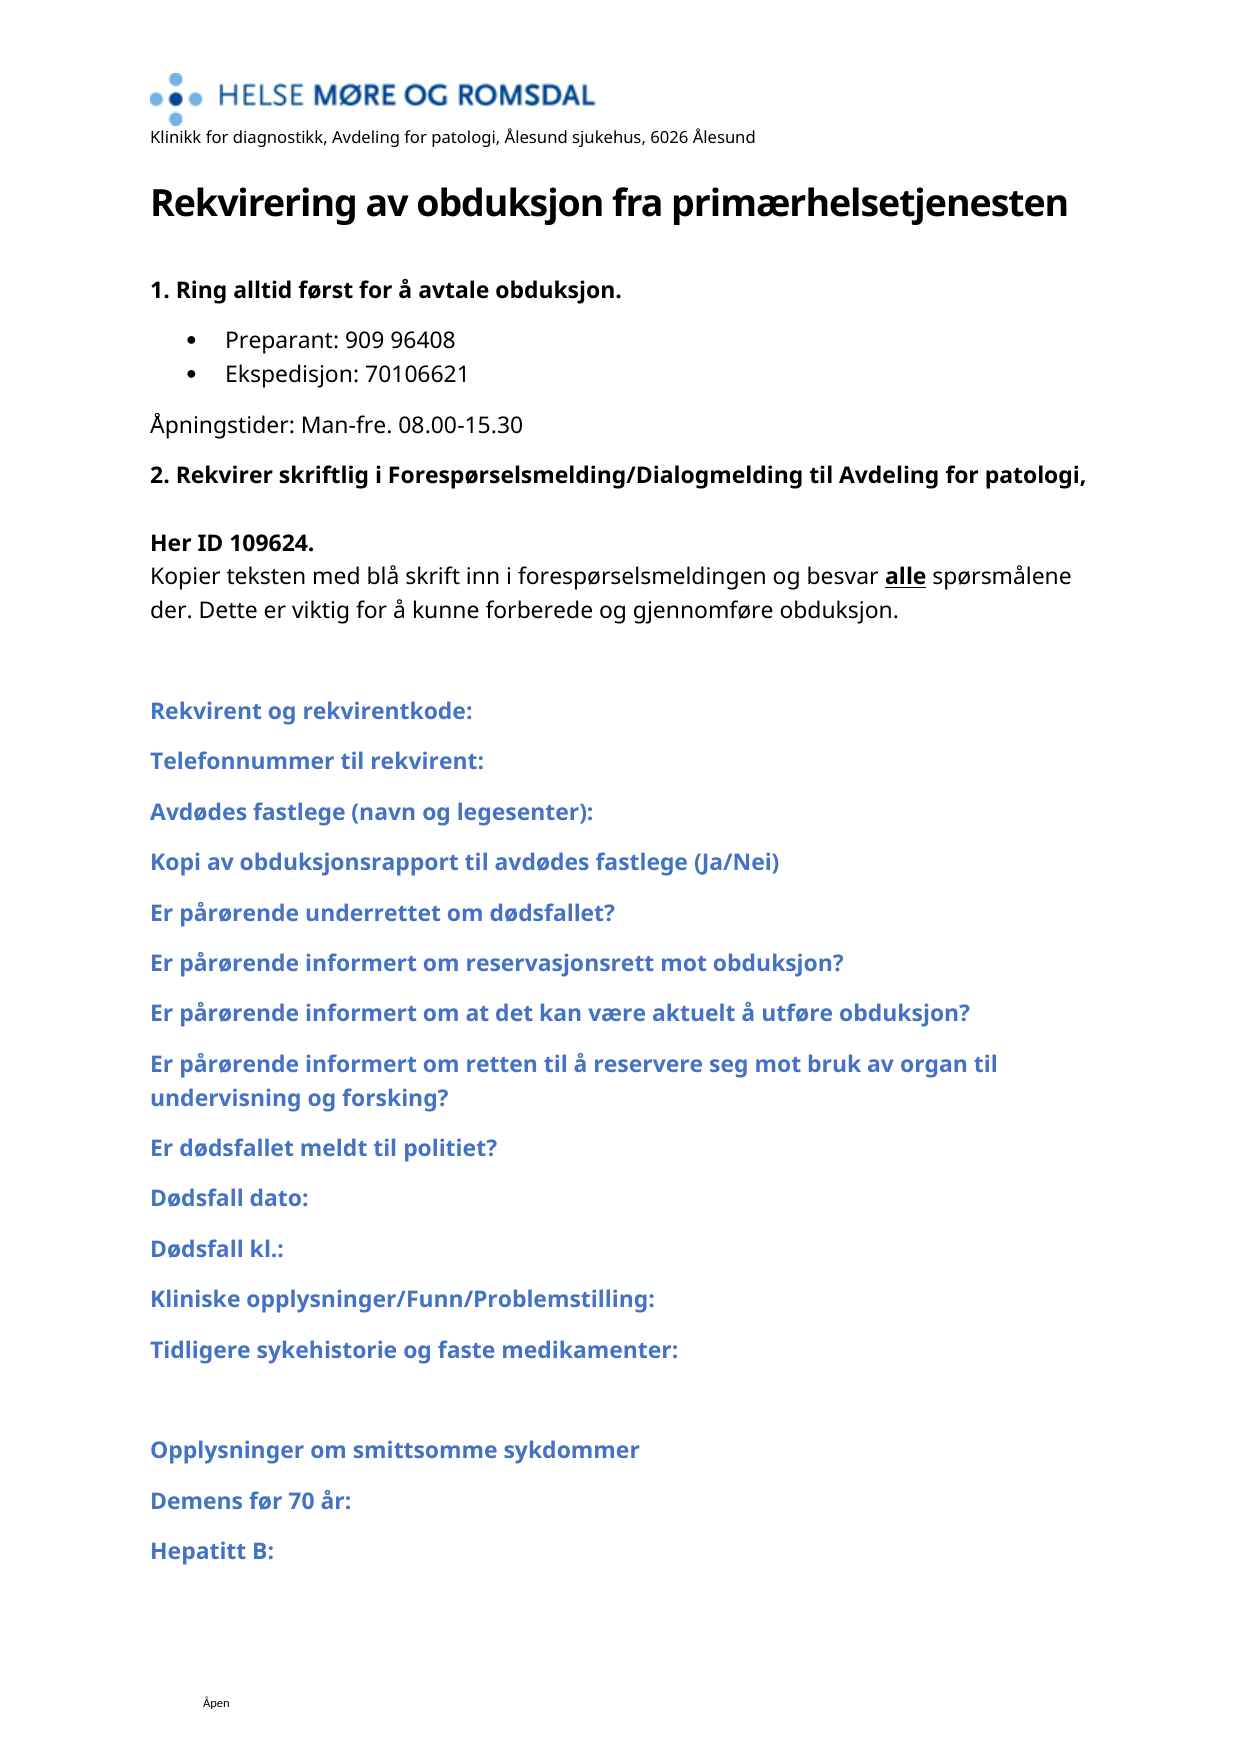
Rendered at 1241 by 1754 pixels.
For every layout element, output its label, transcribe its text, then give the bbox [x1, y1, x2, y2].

text Kliniske opplysninger/Funn/Problemstilling: [150, 1283, 1090, 1314]
text Avdødes fastlege (navn og legesenter): [150, 796, 1090, 827]
text Er pårørende informert om retten til å reservere seg mot bruk av organ til undervisning og forsking? [150, 1048, 1090, 1113]
text Demens før 70 år: [150, 1485, 1090, 1516]
text Er dødsfallet meldt til politiet? [150, 1132, 1090, 1163]
text Tidligere sykehistorie og faste medikamenter: [150, 1333, 1090, 1365]
list Preparant: 909 96408 [187, 324, 1090, 356]
list Ekspedisjon: 70106621 [187, 358, 1090, 389]
title Rekvirering av obduksjon fra primærhelsetjenesten [150, 176, 1090, 227]
text 1. Ring alltid først for å avtale obduksjon. [150, 274, 1090, 305]
text Telefonnummer til rekvirent: [150, 745, 1090, 776]
text Er pårørende informert om at det kan være aktuelt å utføre obduksjon? [150, 997, 1090, 1028]
text Opplysninger om smittsomme sykdommer [150, 1434, 1090, 1466]
text Åpningstider: Man-fre. 08.00-15.30 [150, 408, 1090, 440]
text Er pårørende informert om reservasjonsrett mot obduksjon? [150, 947, 1090, 978]
text Dødsfall dato: [150, 1182, 1090, 1213]
text Rekvirent og rekvirentkode: [150, 695, 1090, 726]
text Dødsfall kl.: [150, 1233, 1090, 1264]
text 2. Rekvirer skriftlig i Forespørselsmelding/Dialogmelding til Avdeling for patologi, Her ID 109624. Kopier teksten med blå skrift inn i forespørselsmeldingen og besvar alle spørsmålene der. Dette er viktig for å kunne forberede og gjennomføre obduksjon. [150, 459, 1090, 625]
text Kopi av obduksjonsrapport til avdødes fastlege (Ja/Nei) [150, 846, 1090, 877]
text Er pårørende underrettet om dødsfallet? [150, 896, 1090, 928]
text Hepatitt B: [150, 1535, 1090, 1566]
picture [150, 73, 633, 126]
